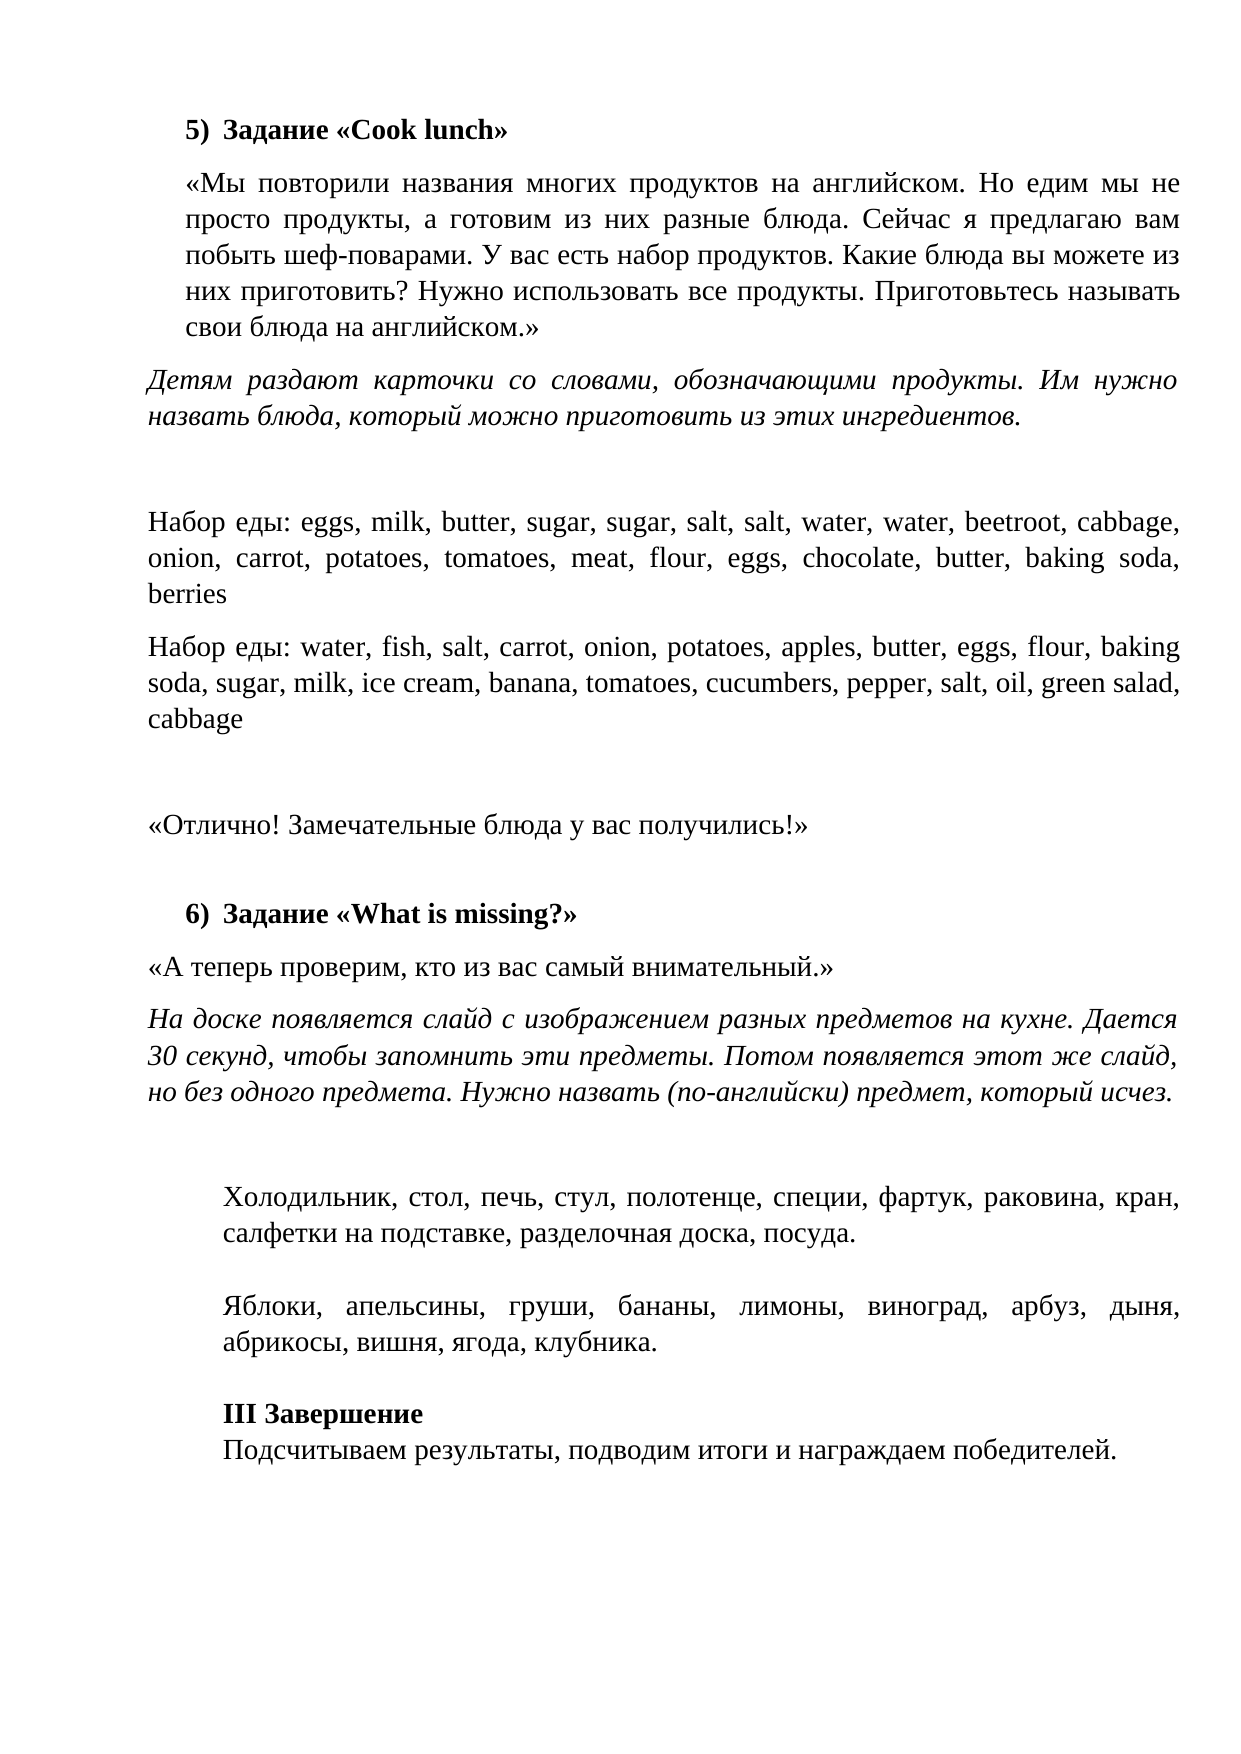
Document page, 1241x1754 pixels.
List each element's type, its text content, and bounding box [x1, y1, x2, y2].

list Холодильник, стол, печь, стул, полотенце, специи, фартук, раковина, кран, салфетки на подставке, разделочная доска, посуда. [223, 1179, 1181, 1249]
list Яблоки, апельсины, груши, бананы, лимоны, виноград, арбуз, дыня, абрикосы, вишня, ягода, клубника. [223, 1288, 1181, 1358]
list Задание «Cook lunch» [185, 112, 1181, 146]
text Набор еды: eggs, milk, butter, sugar, sugar, salt, salt, water, water, beetroot, cabbage, onion, carrot, potatoes, tomatoes, meat, flour, eggs, chocolate, butter, baking soda, berries [148, 504, 1181, 610]
text «Отлично! Замечательные блюда у вас получились!» [148, 807, 1181, 841]
text Детям раздают карточки со словами, обозначающими продукты. Им нужно назвать блюда, который можно приготовить из этих ингредиентов. [148, 362, 1181, 432]
text На доске появляется слайд с изображением разных предметов на кухне. Дается 30 секунд, чтобы запомнить эти предметы. Потом появляется этот же слайд, но без одного предмета. Нужно назвать (по-английски) предмет, который исчез. [148, 1002, 1181, 1107]
text «А теперь проверим, кто из вас самый внимательный.» [148, 949, 1181, 982]
list Подсчитываем результаты, подводим итоги и награждаем победителей. [223, 1432, 1181, 1466]
text Набор еды: water, fish, salt, carrot, onion, potatoes, apples, butter, eggs, flour, baking soda, sugar, milk, ice cream, banana, tomatoes, cucumbers, pepper, salt, oil, green salad, cabbage [148, 629, 1181, 735]
list III Завершение [223, 1396, 1181, 1430]
text «Мы повторили названия многих продуктов на английском. Но едим мы не просто продукты, а готовим из них разные блюда. Сейчас я предлагаю вам побыть шеф-поварами. У вас есть набор продуктов. Какие блюда вы можете из них приготовить? Нужно использовать все продукты. Приготовьтесь называть свои блюда на английском.» [185, 165, 1181, 343]
list Задание «What is missing?» [185, 896, 1181, 929]
